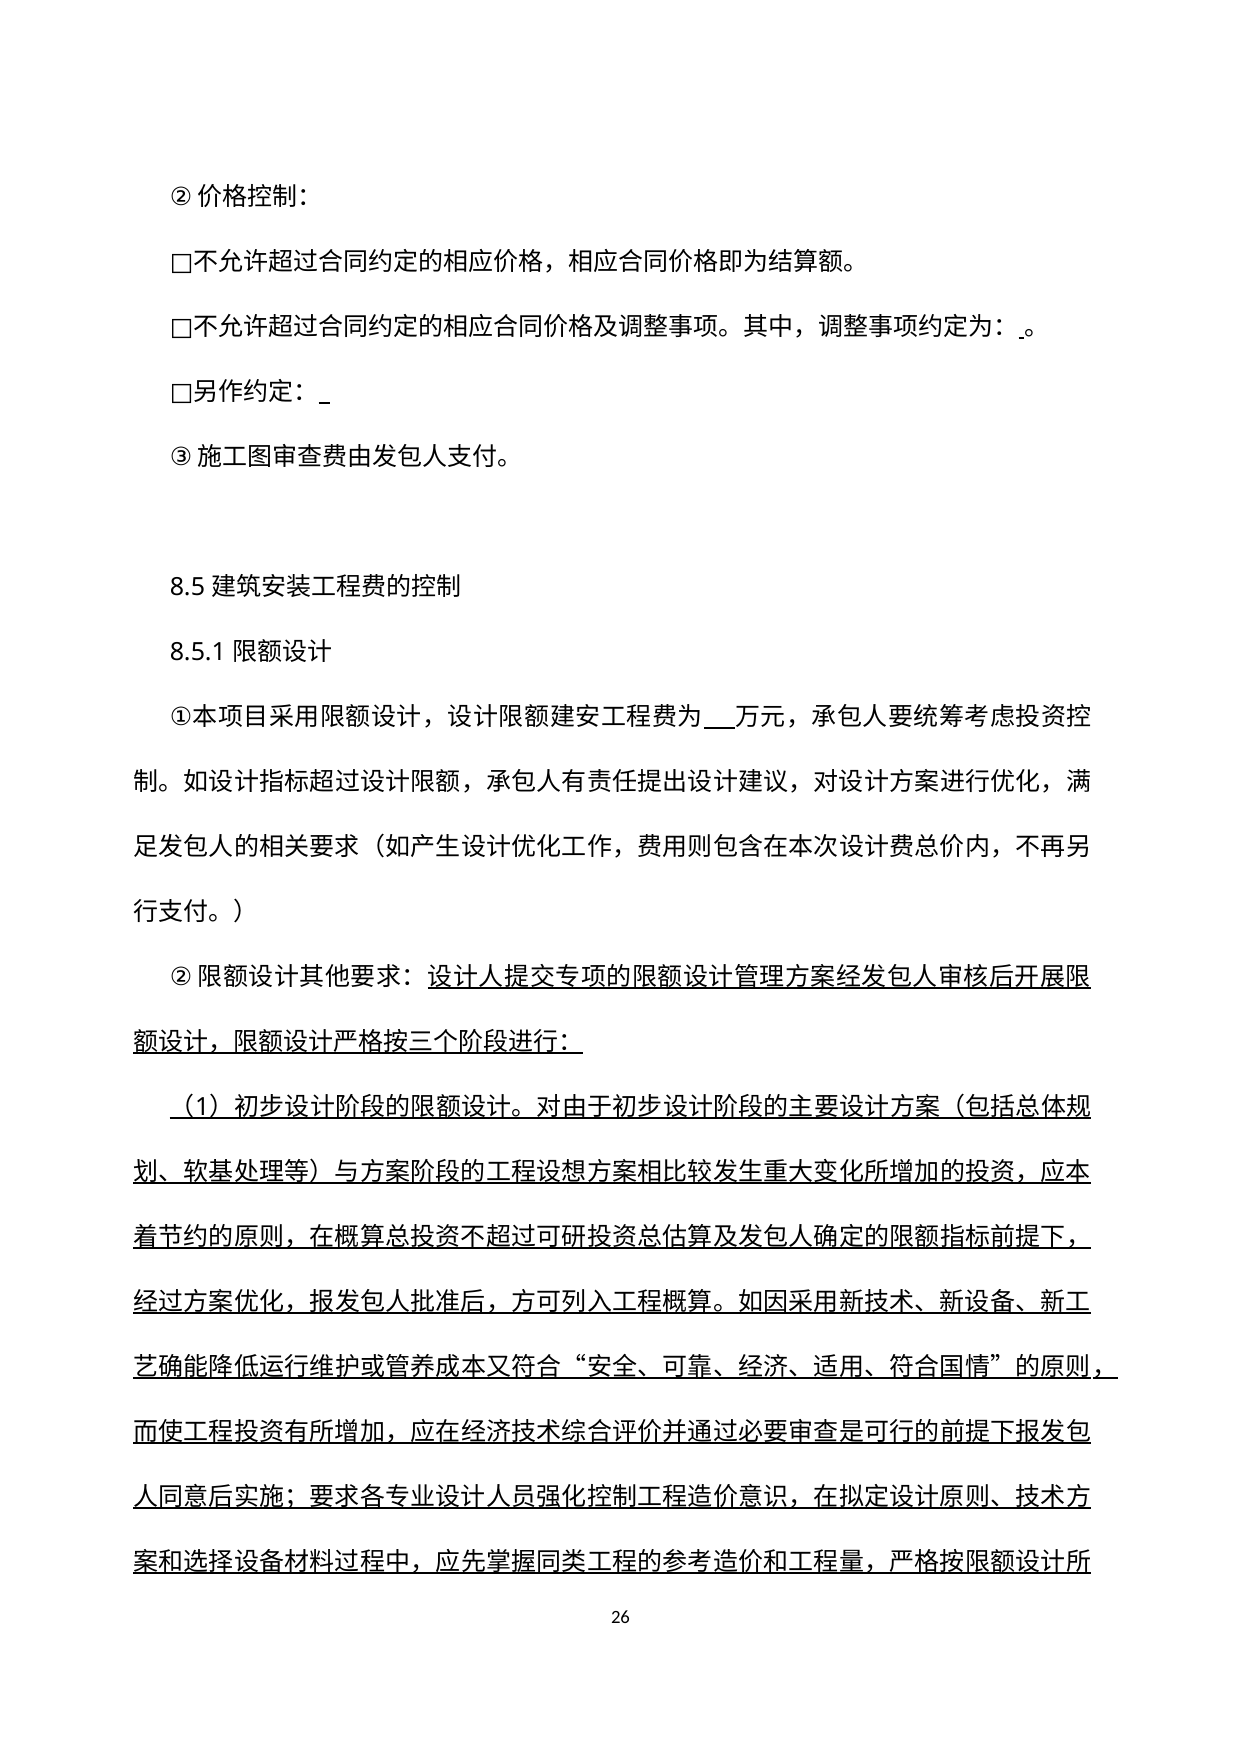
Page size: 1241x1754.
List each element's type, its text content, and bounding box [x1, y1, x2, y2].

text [133, 1072, 1093, 1592]
text ②限额设计其他要求：设计人提交专项的限额设计管理方案经发包人审核后开展限额设计，限额设计严格按三个阶段进行： [133, 942, 1093, 1072]
text ②价格控制： [169, 162, 1093, 227]
text 8.5.1 限额设计 [133, 617, 1093, 682]
text □另作约定： [169, 357, 1093, 422]
text 8.5 建筑安装工程费的控制 [133, 552, 1093, 617]
text ①本项目采用限额设计，设计限额建安工程费为 万元，承包人要统筹考虑投资控制。如设计指标超过设计限额，承包人有责任提出设计建议，对设计方案进行优化，满足发包人的相关要求（如产生设计优化工作，费用则包含在本次设计费总价内，不再另行支付。） [133, 682, 1093, 942]
text ③施工图审查费由发包人支付。 [133, 422, 1093, 487]
text □不允许超过合同约定的相应价格，相应合同价格即为结算额。 [169, 227, 1093, 292]
text □不允许超过合同约定的相应合同价格及调整事项。其中，调整事项约定为： 。 [169, 292, 1093, 357]
